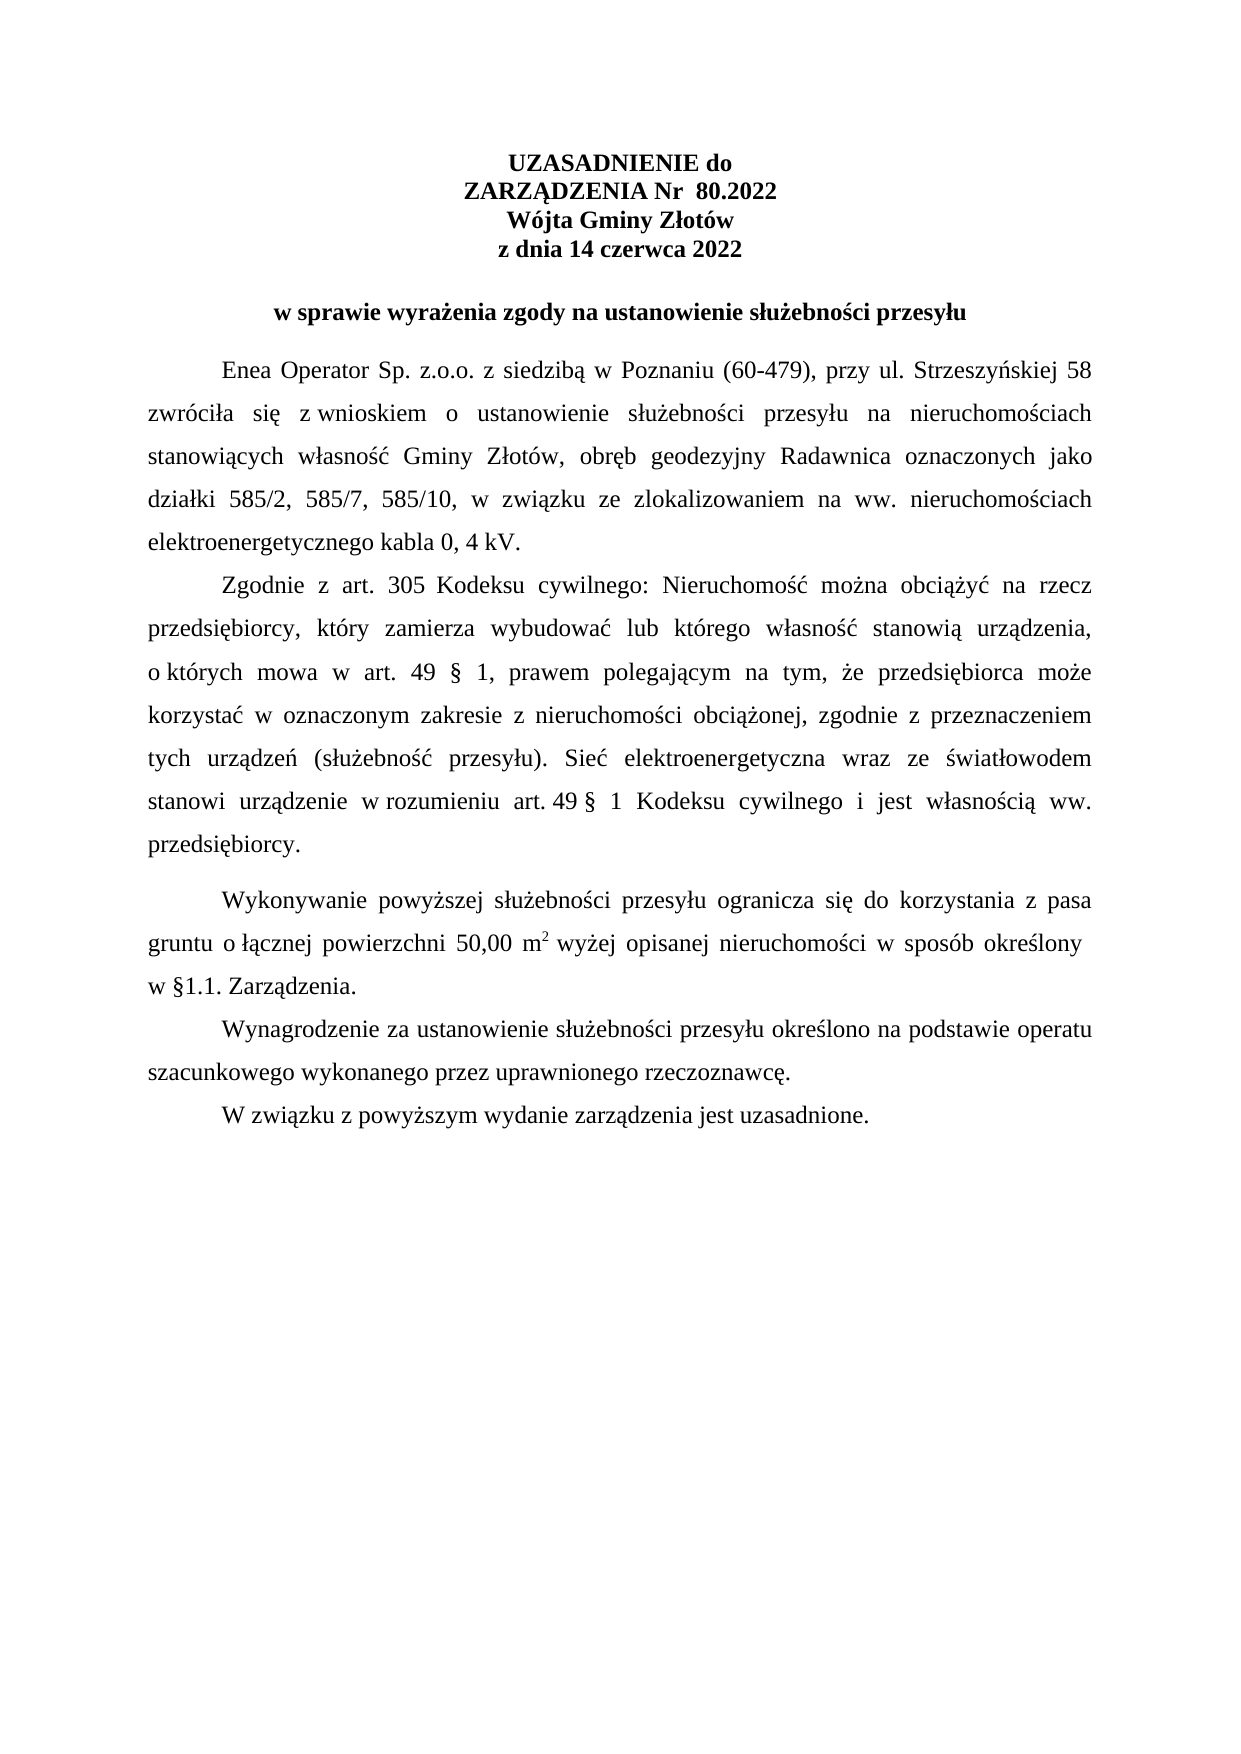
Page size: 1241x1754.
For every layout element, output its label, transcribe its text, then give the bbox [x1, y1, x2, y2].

text Wójta Gminy Złotów [148, 205, 1093, 234]
text Enea Operator Sp. z.o.o. z siedzibą w Poznaniu (60-479), przy ul. Strzeszyńskiej 58 zwróciła się z wnioskiem o ustanowienie służebności przesyłu na nieruchomościach stanowiących własność Gminy Złotów, obręb geodezyjny oznaczonych jako działki 585/2, 585/7, 585/10, w związku ze zlokalizowaniem na ww. nieruchomościach elektroenergetycznego kabla 0, 4 kV. [148, 355, 1093, 556]
text ZARZĄDZENIA Nr 80.2022 [148, 176, 1093, 205]
text Wynagrodzenie za ustanowienie służebności przesyłu określono na podstawie operatu szacunkowego wykonanego przez uprawnionego rzeczoznawcę. [148, 1014, 1093, 1086]
text W związku z powyższym wydanie zarządzenia jest uzasadnione. [148, 1100, 1093, 1129]
text z dnia [148, 234, 1093, 263]
text Wykonywanie powyższej służebności przesyłu ogranicza się do korzystania z pasa gruntu o łącznej powierzchni 50,00 m2 wyżej opisanej nieruchomości w sposób określony w §1.1. Zarządzenia. [148, 885, 1093, 1000]
text w sprawie wyrażenia zgody na ustanowienie służebności przesyłu [148, 297, 1093, 326]
text Zgodnie z art. 305 Kodeksu cywilnego: Nieruchomość można obciążyć na rzecz przedsiębiorcy, który zamierza wybudować lub którego własność stanowią urządzenia, o których mowa w art. 49 § 1, prawem polegającym na tym, że przedsiębiorca może korzystać w oznaczonym zakresie z nieruchomości obciążonej, zgodnie z przeznaczeniem tych urządzeń (służebność przesyłu). Sieć elektroenergetyczna wraz ze światłowodem stanowi urządzenie w rozumieniu art. 49 § 1 Kodeksu cywilnego i jest własnością ww. przedsiębiorcy. [148, 570, 1093, 858]
text UZASADNIENIE do [148, 148, 1093, 176]
